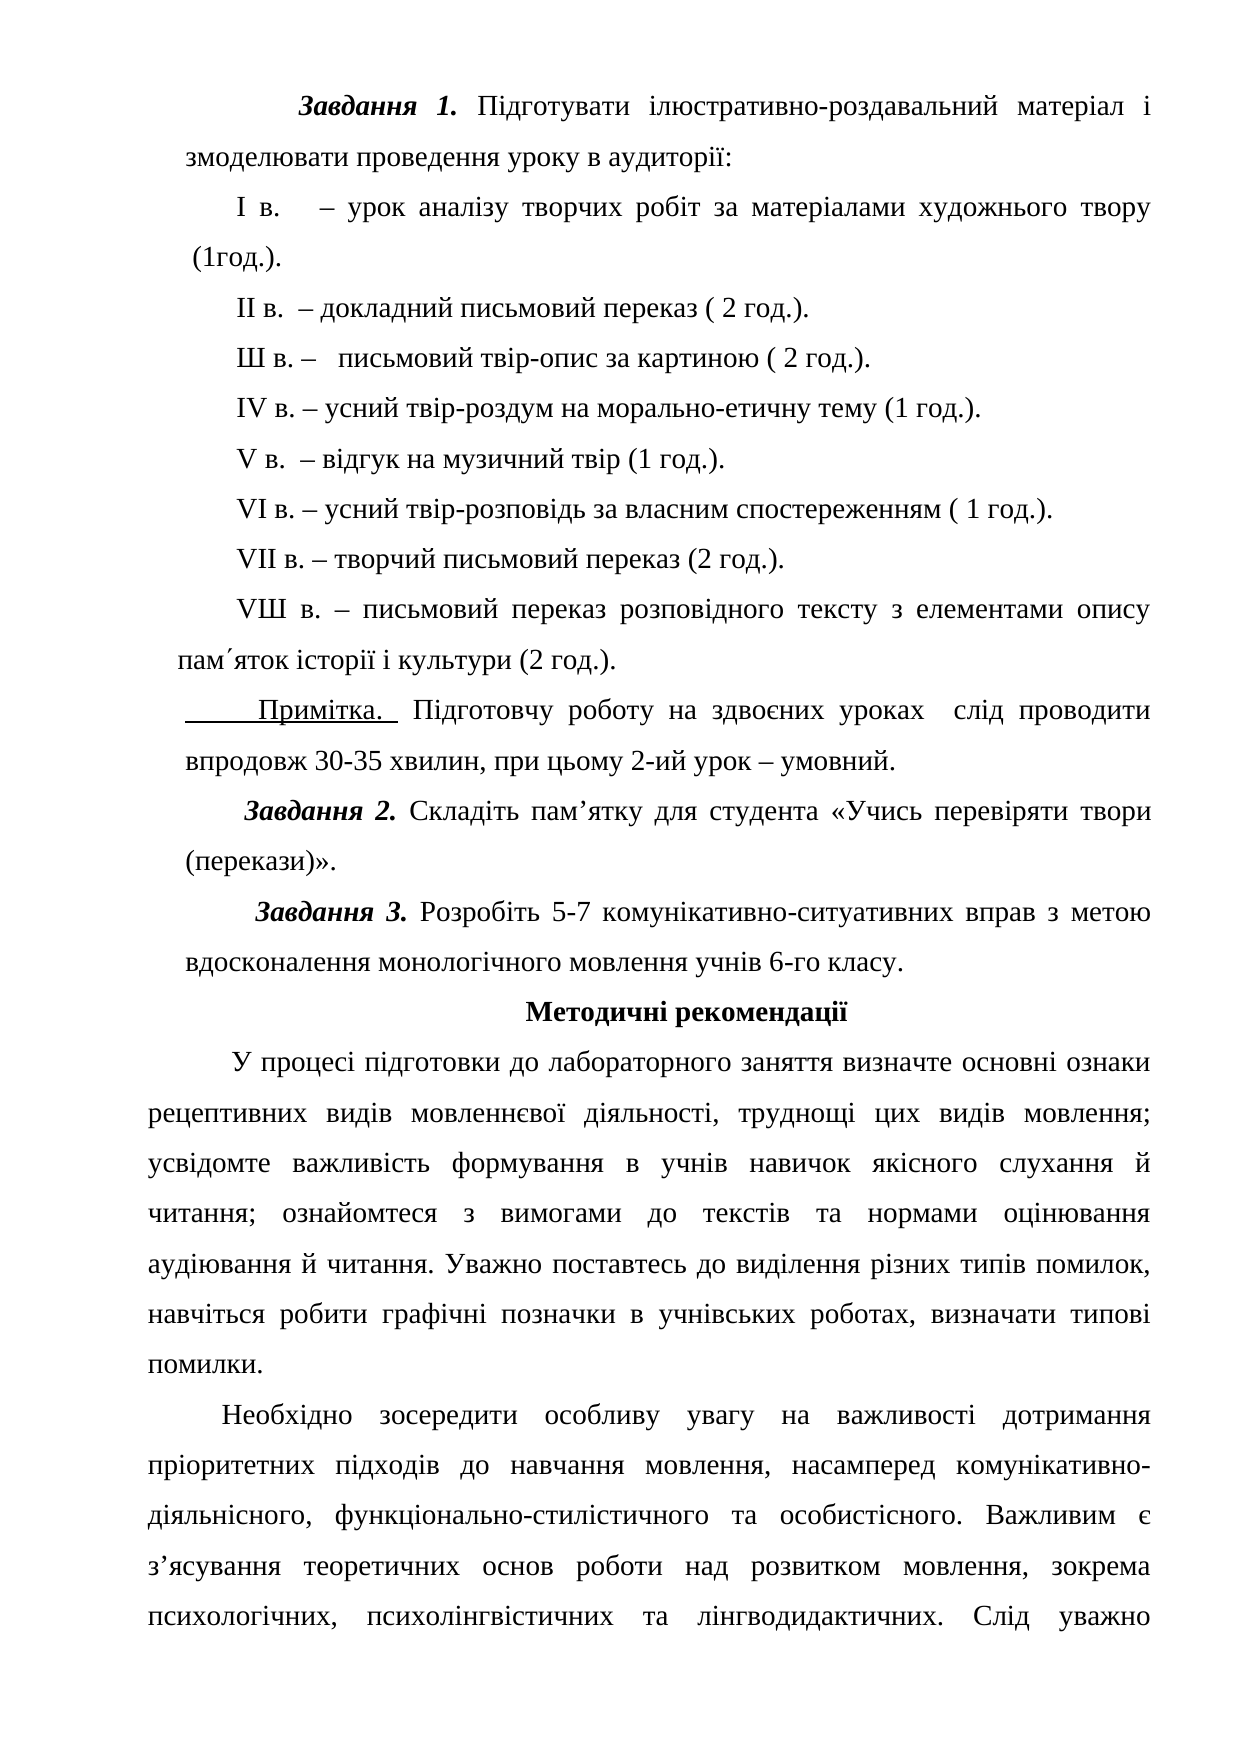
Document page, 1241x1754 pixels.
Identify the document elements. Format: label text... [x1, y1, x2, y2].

list ІІ в. – докладний письмовий переказ ( 2 год.). [192, 290, 1152, 323]
list Ш в. – письмовий твір-опис за картиною ( 2 год.). [192, 340, 1152, 374]
text Завдання 2. Складіть пам’ятку для студента «Учись перевіряти твори (перекази)». [185, 793, 1152, 877]
text Методичні рекомендації [148, 994, 1152, 1028]
subtitle У процесі підготовки до лабораторного заняття визначте основні ознаки рецептивних видів мовленнєвої діяльності, труднощі цих видів мовлення; усвідомте важливість формування в учнів навичок якісного слухання й читання; ознайомтеся з вимогами до текстів та нормами оцінювання аудіювання й читання. Уважно поставтесь до виділення різних типів помилок, навчіться робити графічні позначки в учнівських роботах, визначати типові помилки. [148, 1044, 1152, 1380]
list V в. – відгук на музичний твір (1 год.). [192, 441, 1152, 474]
text Примітка. Підготовчу роботу на здвоєних уроках слід проводити впродовж 30-35 хвилин, при цьому 2-ий урок – умовний. [185, 692, 1152, 776]
list І в. – урок аналізу творчих робіт за матеріалами художнього твору (1год.). [192, 189, 1152, 273]
text Завдання 3. Розробіть 5-7 комунікативно-ситуативних вправ з метою вдосконалення монологічного мовлення учнів 6-го класу. [185, 894, 1152, 977]
list VІ в. – усний твір-розповідь за власним спостереженням ( 1 год.). [177, 491, 1152, 524]
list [148, 1397, 1152, 1632]
list ІV в. – усний твір-роздум на морально-етичну тему (1 год.). [192, 390, 1152, 424]
text Завдання 1. Підготувати ілюстративно-роздавальний матеріал і змоделювати проведення уроку в аудиторії: [185, 88, 1152, 172]
list VШ в. – письмовий переказ розповідного тексту з елементами опису памяток історії і культури (2 год.). [177, 592, 1152, 676]
text VІІ в. – творчий письмовий переказ (2 год.). [177, 541, 1152, 575]
